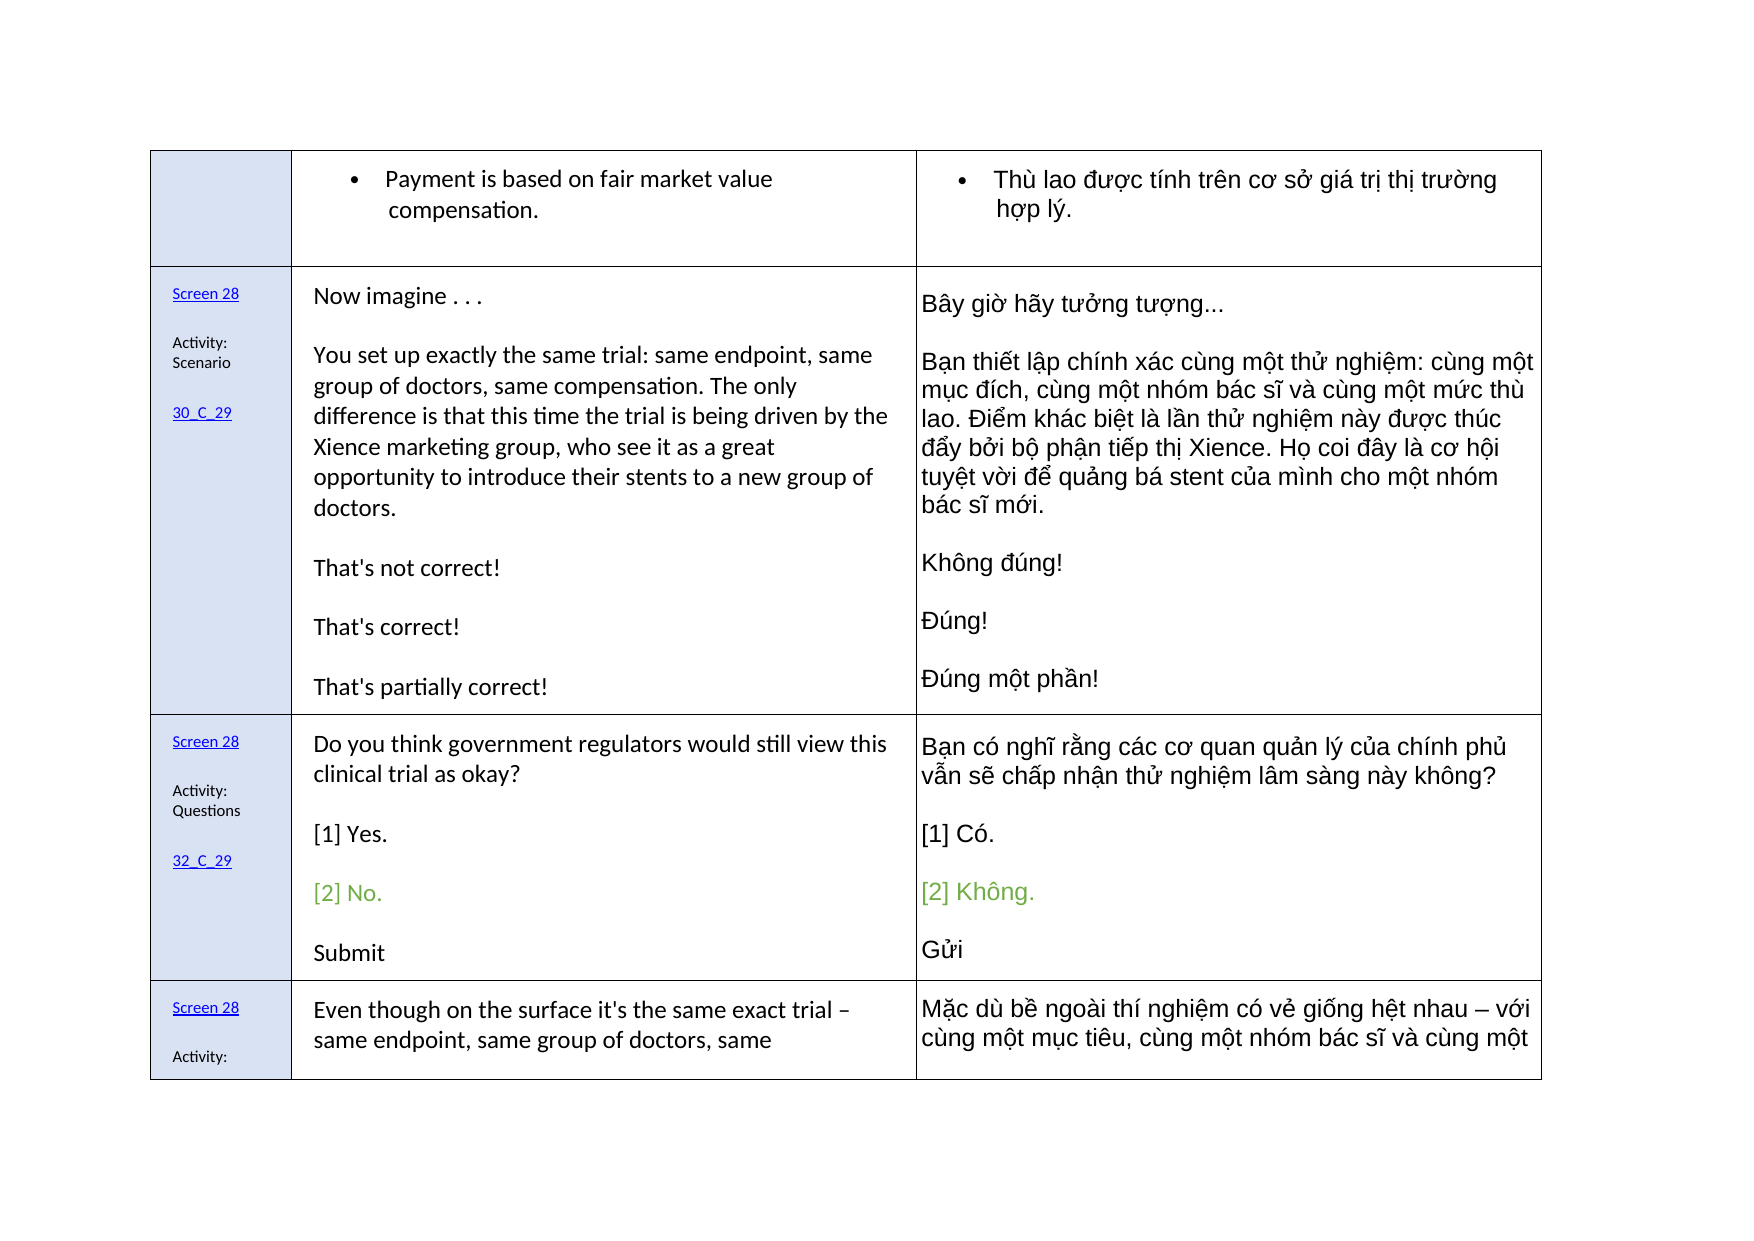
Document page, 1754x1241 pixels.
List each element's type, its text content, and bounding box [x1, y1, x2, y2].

table_cell Screen 28 Activity: Questions 32_C_29 [151, 715, 291, 980]
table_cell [292, 981, 916, 1079]
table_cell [917, 151, 1541, 266]
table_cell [151, 151, 291, 266]
table_cell Bạn có nghĩ rằng các cơ quan quản lý của chính phủ vẫn sẽ chấp nhận thử nghiệm lâm sàng này không? [1] Có. [2] Không. Gửi [917, 715, 1541, 980]
table_cell Bây giờ hãy tưởng tượng... Bạn thiết lập chính xác cùng một thử nghiệm: cùng một mục đích, cùng một nhóm bác sĩ và cùng một mức thù lao. Điểm khác biệt là lần thử nghiệm này được thúc đẩy bởi bộ phận tiếp thị Xience. Họ coi đây là cơ hội tuyệt vời để quảng bá stent của mình cho một nhóm bác sĩ mới. Không đúng! Đúng! Đúng một phần! [917, 267, 1541, 714]
table_cell Do you think government regulators would still view this clinical trial as okay? [1] Yes. [2] No. Submit [292, 715, 916, 980]
table_cell Now imagine . . . You set up exactly the same trial: same endpoint, same group of doctors, same compensation. The only difference is that this time the trial is being driven by the Xience marketing group, who see it as a great opportunity to introduce their stents to a new group of doctors. That's not correct! That's correct! That's partially correct! [292, 267, 916, 714]
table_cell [917, 981, 1541, 1079]
table_cell Screen 28 Activity: Scenario 30_C_29 [151, 267, 291, 714]
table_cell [151, 981, 291, 1079]
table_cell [292, 151, 916, 266]
